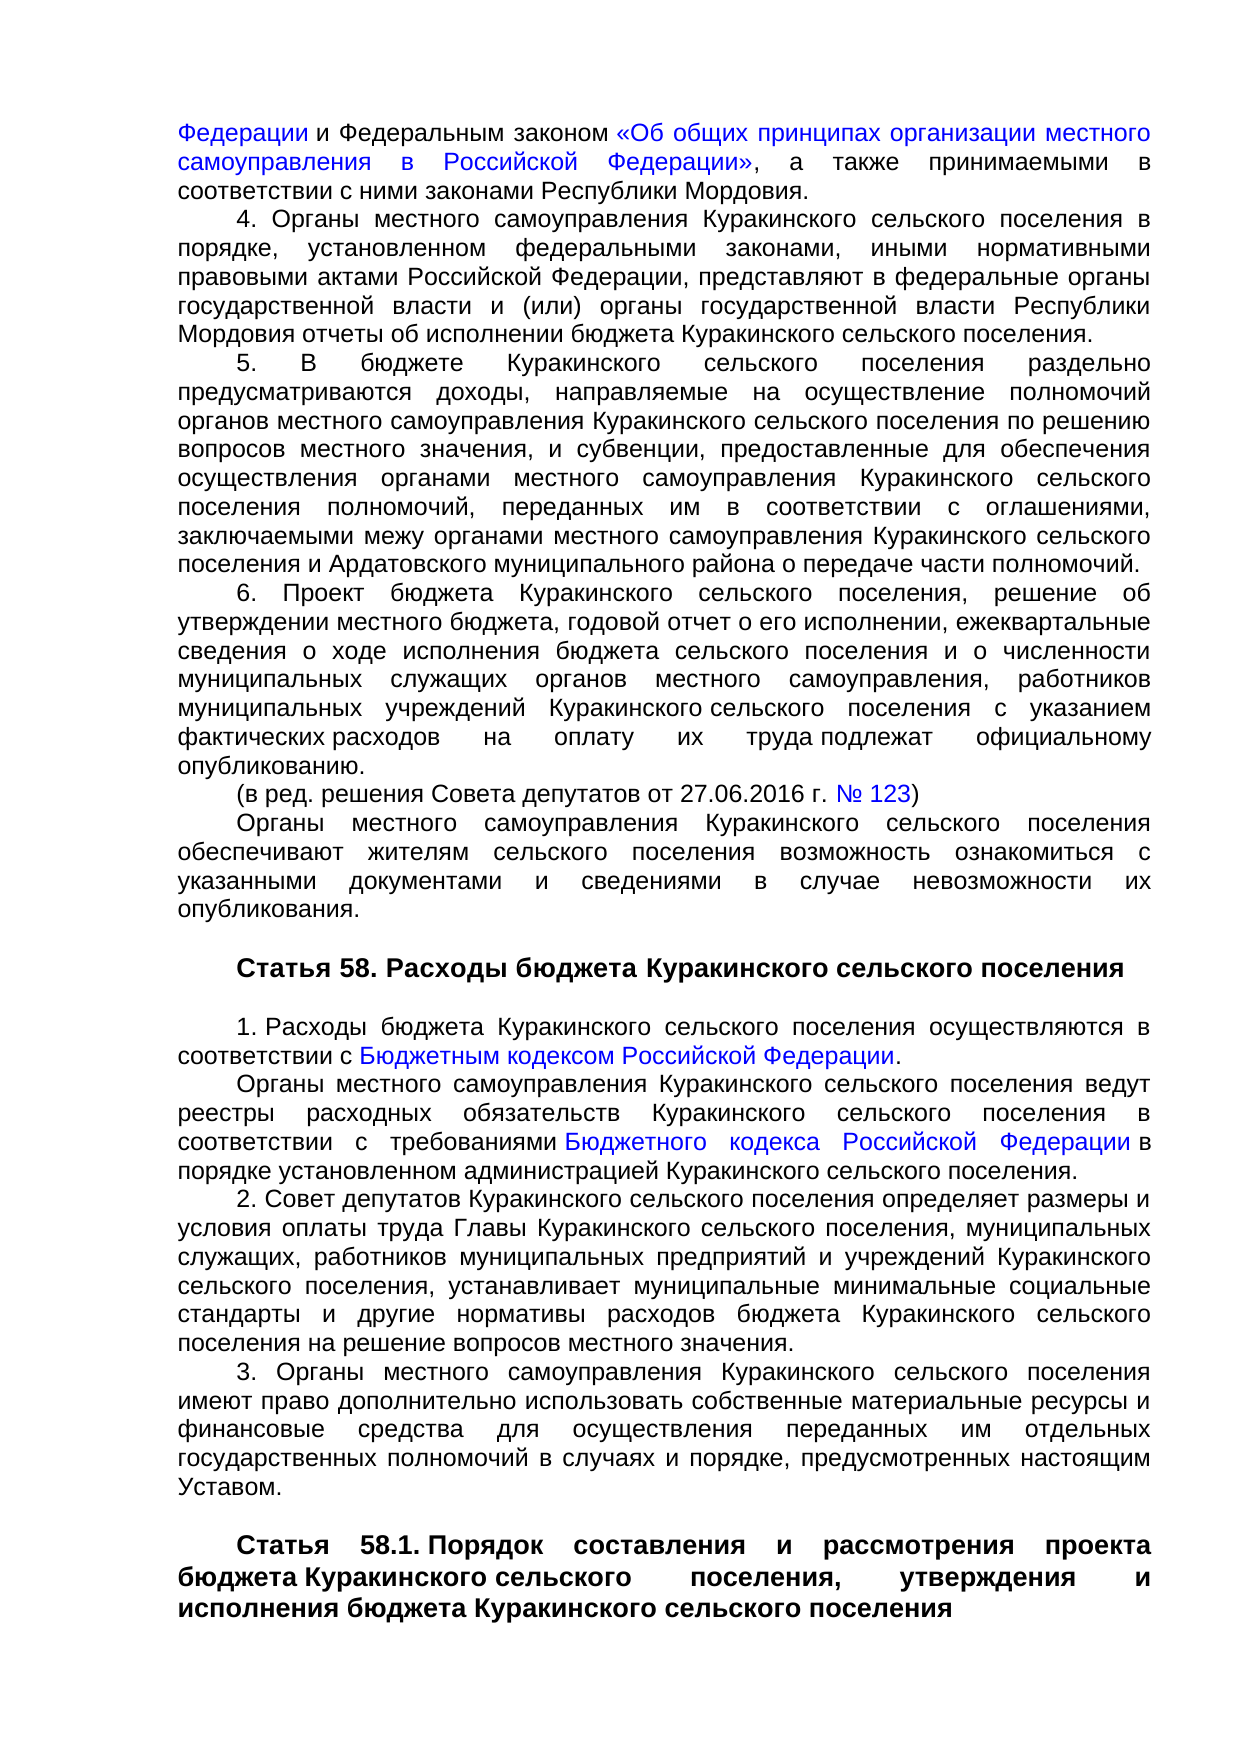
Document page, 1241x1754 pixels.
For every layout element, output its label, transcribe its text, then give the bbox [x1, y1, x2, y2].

text 5. В бюджете Куракинского сельского поселения раздельно предусматриваются доходы, направляемые на осуществление полномочий органов местного самоуправления Куракинского сельского поселения по решению вопросов местного значения, и субвенции, предоставленные для обеспечения осуществления органами местного самоуправления Куракинского сельского поселения полномочий, переданных им в соответствии с оглашениями, заключаемыми межу органами местного самоуправления Куракинского сельского поселения и Ардатовского муниципального района о передаче части полномочий. [177, 348, 1152, 578]
text Органы местного самоуправления Куракинского сельского поселения обеспечивают жителям сельского поселения возможность ознакомиться с указанными документами и сведениями в случае невозможности их опубликования. [177, 808, 1152, 923]
text Статья 58.1. Порядок составления и рассмотрения проекта бюджета Куракинского сельского поселения, утверждения и исполнения бюджета Куракинского сельского поселения [177, 1529, 1152, 1623]
text Статья 58. Расходы бюджета Куракинского сельского поселения [177, 952, 1152, 983]
text 6. Проект бюджета Куракинского сельского поселения, решение об утверждении местного бюджета, годовой отчет о его исполнении, ежеквартальные сведения о ходе исполнения бюджета сельского поселения и о численности муниципальных служащих органов местного самоуправления, работников муниципальных учреждений Куракинского сельского поселения с указанием фактических расходов на оплату их труда подлежат официальному опубликованию. [177, 578, 1152, 779]
text 4. Органы местного самоуправления Куракинского сельского поселения в порядке, установленном федеральными законами, иными нормативными правовыми актами Российской Федерации, представляют в федеральные органы государственной власти и (или) органы государственной власти Республики Мордовия отчеты об исполнении бюджета Куракинского сельского поселения. [177, 204, 1152, 348]
text Органы местного самоуправления Куракинского сельского поселения ведут реестры расходных обязательств Куракинского сельского поселения в соответствии с требованиями Бюджетного кодекса Российской Федерации в порядке установленном администрацией Куракинского сельского поселения. [177, 1069, 1152, 1184]
text 2. Совет депутатов Куракинского сельского поселения определяет размеры и условия оплаты труда Главы Куракинского сельского поселения, муниципальных служащих, работников муниципальных предприятий и учреждений Куракинского сельского поселения, устанавливает муниципальные минимальные социальные стандарты и другие нормативы расходов бюджета Куракинского сельского поселения на решение вопросов местного значения. [177, 1184, 1152, 1357]
text (в ред. решения Совета депутатов от 27.06.2016 г. № 123) [177, 779, 1152, 808]
text 1. Расходы бюджета Куракинского сельского поселения осуществляются в соответствии с Бюджетным кодексом Российской Федерации. [177, 1012, 1152, 1069]
text 3. Органы местного самоуправления Куракинского сельского поселения имеют право дополнительно использовать собственные материальные ресурсы и финансовые средства для осуществления переданных им отдельных государственных полномочий в случаях и порядке, предусмотренных настоящим Уставом. [177, 1357, 1152, 1501]
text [177, 118, 1152, 204]
